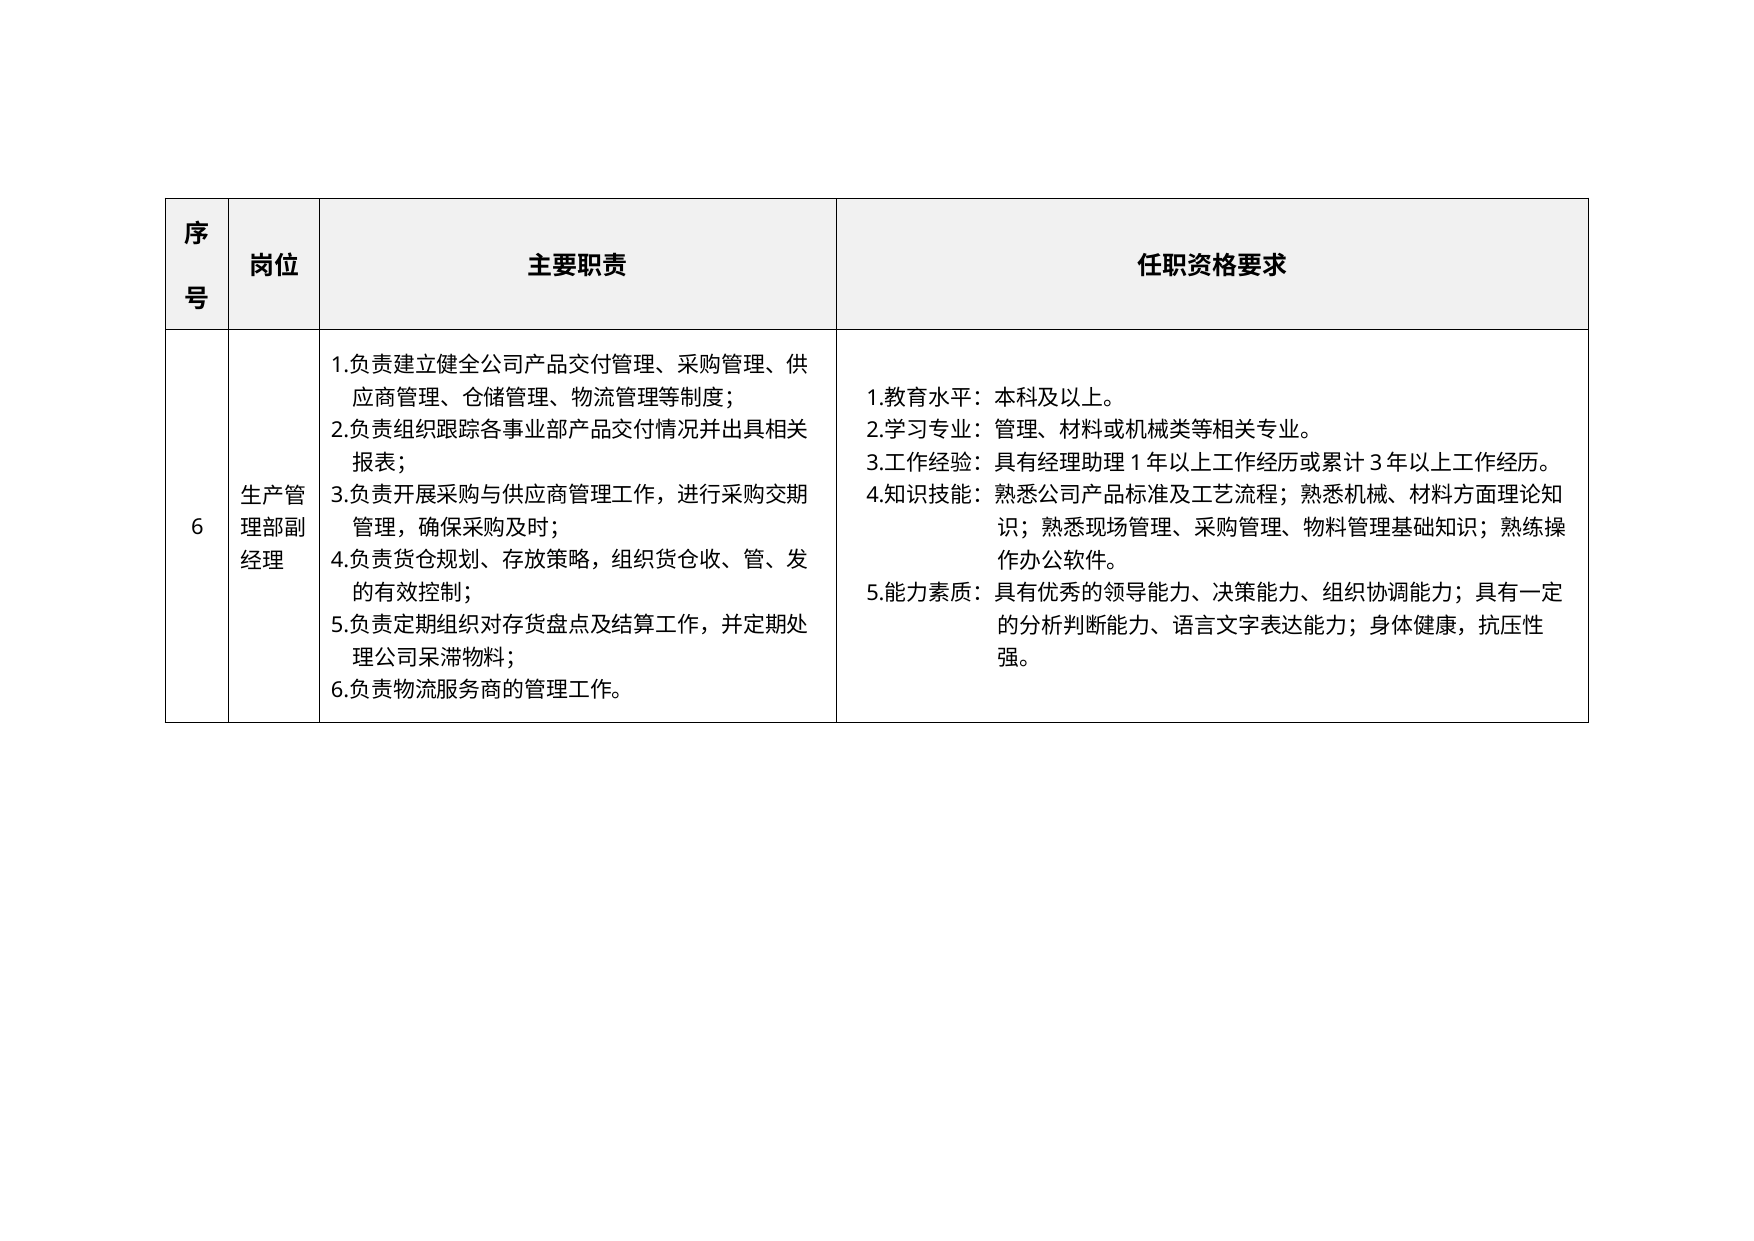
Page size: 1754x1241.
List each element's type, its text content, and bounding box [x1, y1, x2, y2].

table_header 岗位 [229, 199, 319, 329]
table_cell 1.教育水平：本科及以上。 2.学习专业：管理、材料或机械类等相关专业。 3.工作经验：具有经理助理1年以上工作经历或累计3年以上工作经历。 4.知识技能：熟悉公司产品标准及工艺流程；熟悉机械、材料方面理论知识；熟悉现场管理、采购管理、物料管理基础知识；熟练操作办公软件。 5.能力素质：具有优秀的领导能力、决策能力、组织协调能力；具有一定的分析判断能力、语言文字表达能力；身体健康，抗压性强。 [837, 330, 1588, 722]
table_cell 6 [166, 330, 228, 722]
table_header 序号 [166, 199, 228, 329]
table_header 任职资格要求 [837, 199, 1588, 329]
table_header 主要职责 [320, 199, 836, 329]
table_cell 生产管理部副经理 [229, 330, 319, 722]
table_cell 1.负责建立健全公司产品交付管理、采购管理、供应商管理、仓储管理、物流管理等制度； 2.负责组织跟踪各事业部产品交付情况并出具相关报表； 3.负责开展采购与供应商管理工作，进行采购交期管理，确保采购及时； 4.负责货仓规划、存放策略，组织货仓收、管、发的有效控制； 5.负责定期组织对存货盘点及结算工作，并定期处理公司呆滞物料； 6.负责物流服务商的管理工作。 [320, 330, 836, 722]
